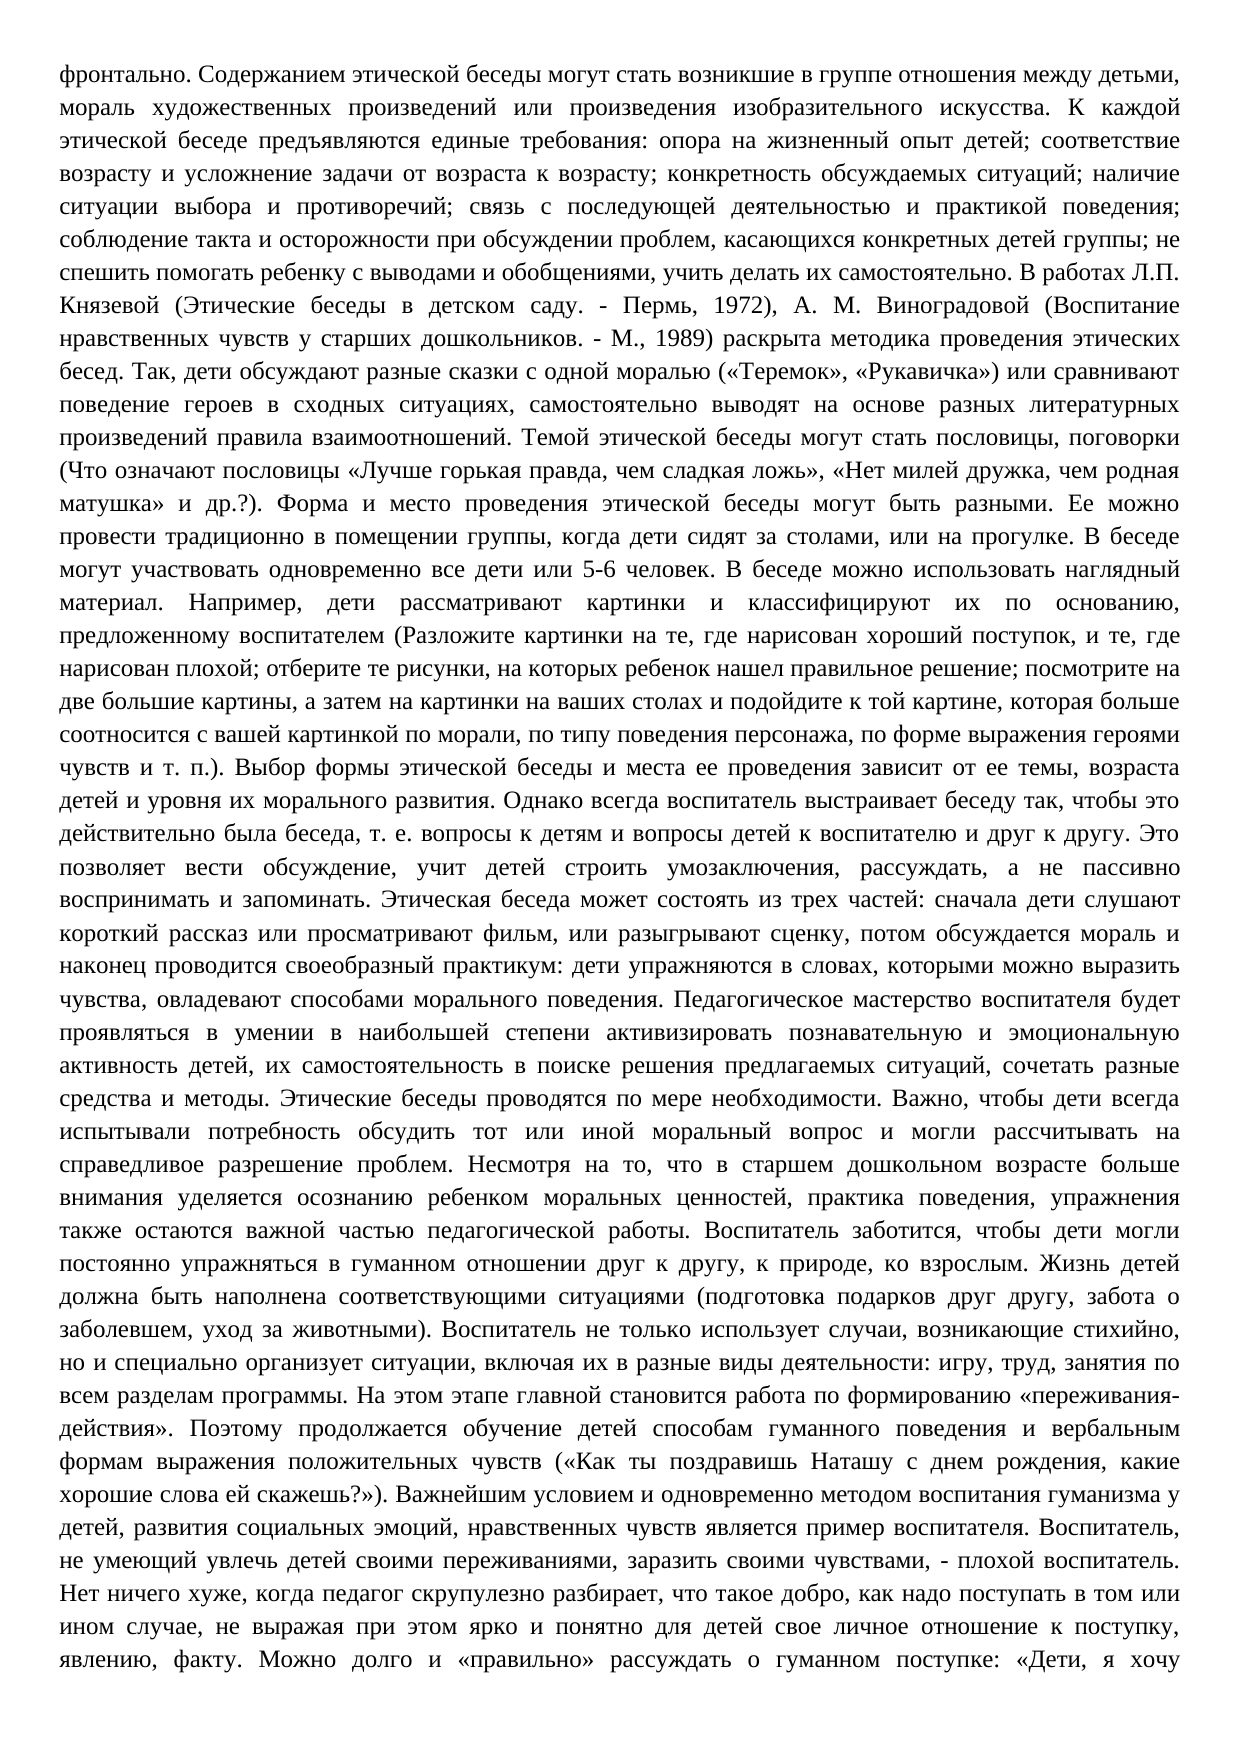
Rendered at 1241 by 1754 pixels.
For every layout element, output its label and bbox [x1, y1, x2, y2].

text [59, 59, 1181, 1673]
